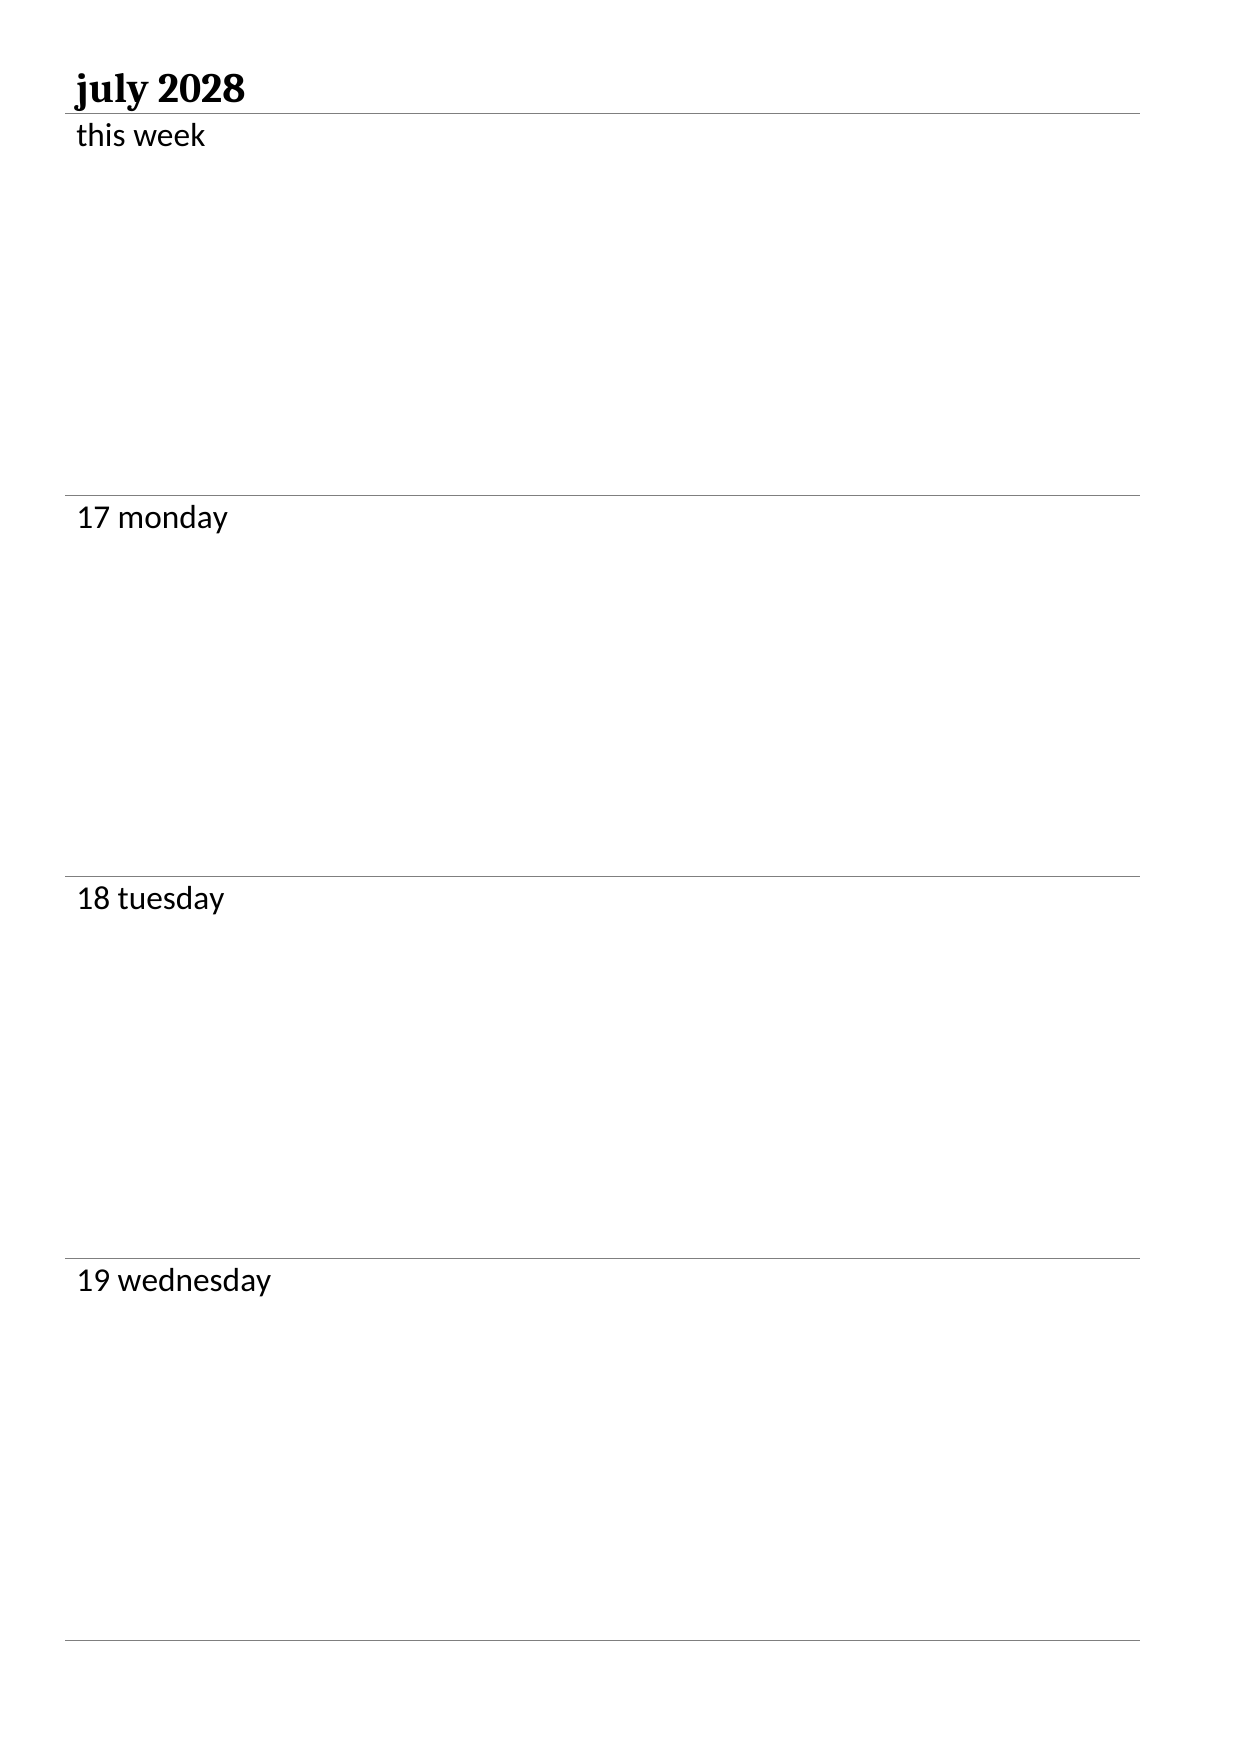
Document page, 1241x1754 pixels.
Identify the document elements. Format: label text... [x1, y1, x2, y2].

table_cell 19 wednesday [65, 1259, 1140, 1639]
table_header july 2028 [65, 65, 1140, 113]
table_cell 17 monday [65, 496, 1140, 876]
table_cell this week [65, 114, 1140, 494]
table_cell 18 tuesday [65, 877, 1140, 1258]
